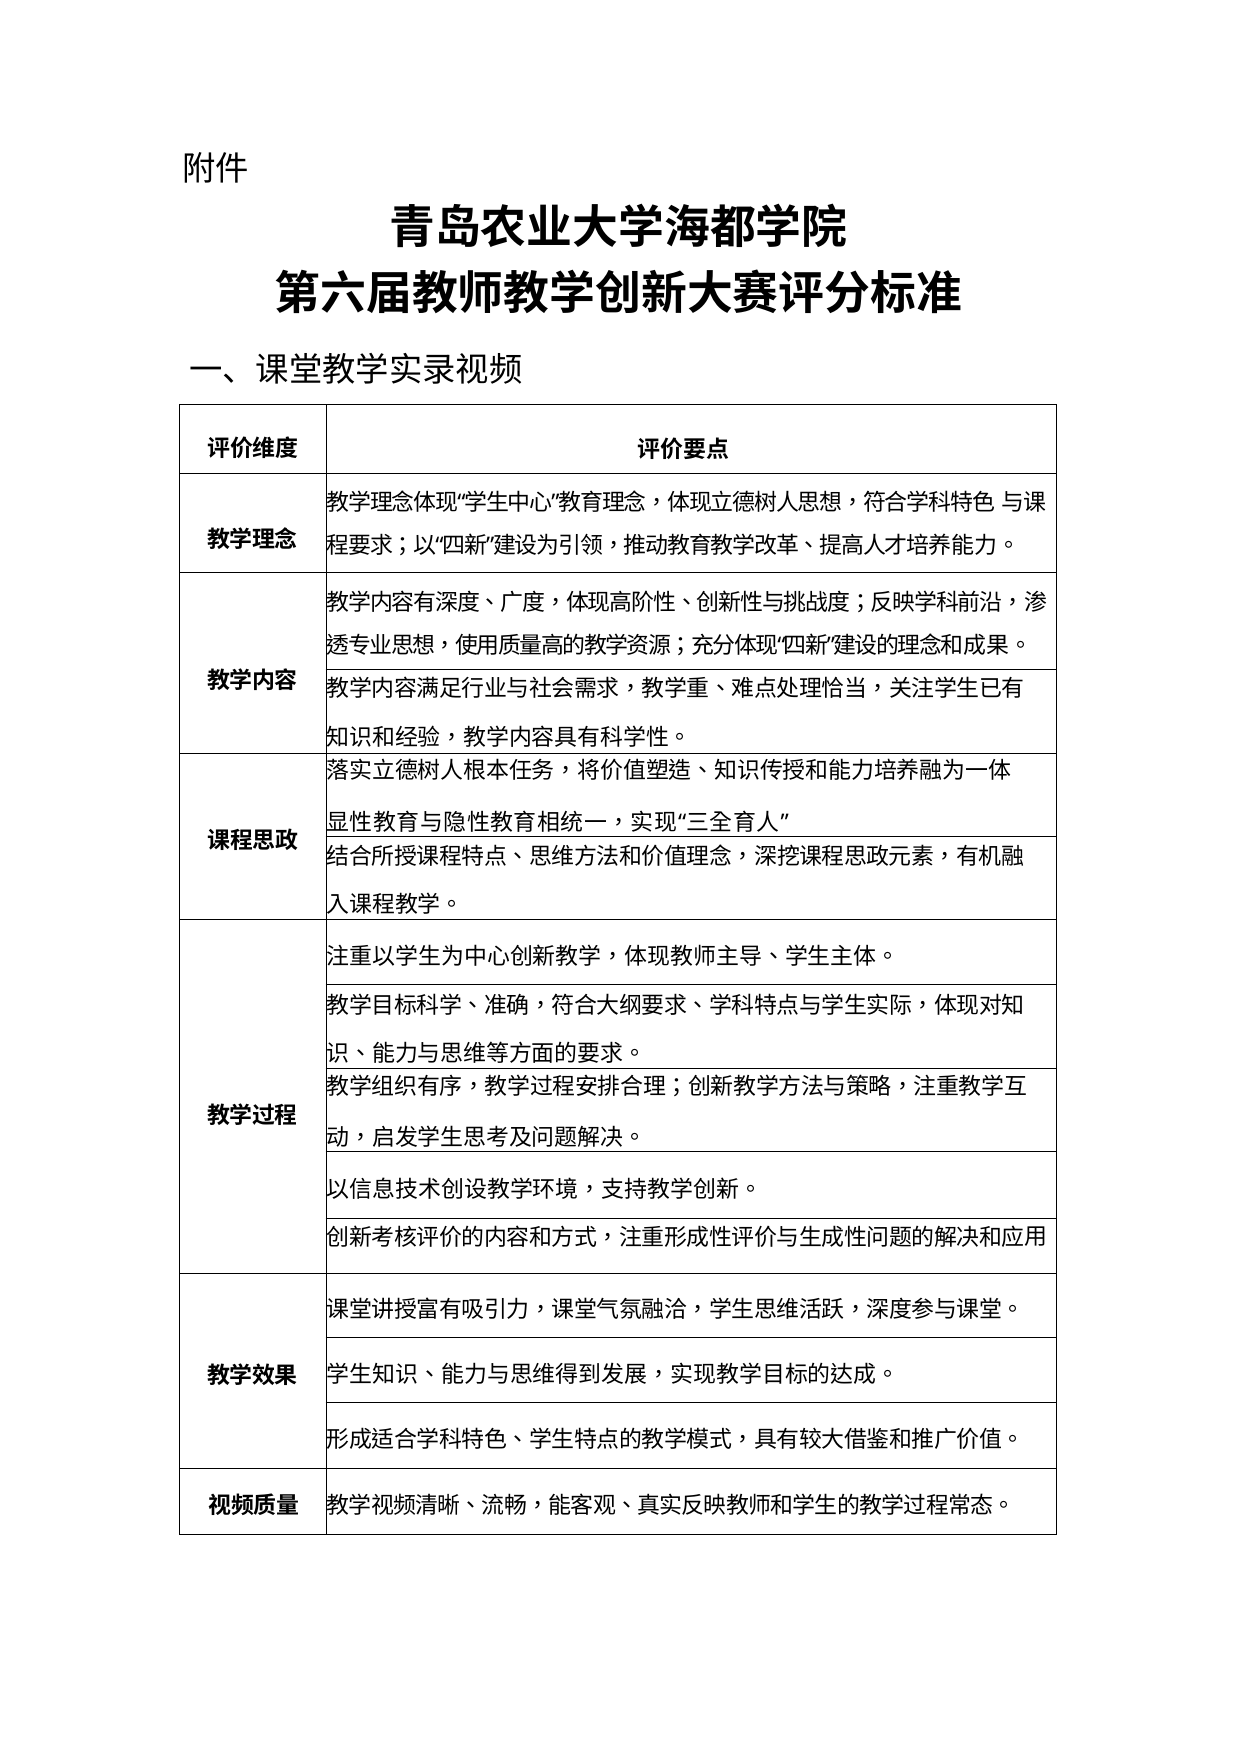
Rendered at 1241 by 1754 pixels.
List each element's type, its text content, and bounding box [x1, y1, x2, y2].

text 一、课堂教学实录视频 [189, 346, 1054, 390]
table_cell 形成适合学科特色、学生特点的教学模式，具有较大借鉴和推广价值。 [327, 1403, 1056, 1468]
table_cell 教学内容满足行业与社会需求，教学重、难点处理恰当，关注学生已有 知识和经验，教学内容具有科学性。 [327, 670, 1056, 753]
text 第六届教师教学创新大赛评分标准 [182, 257, 1054, 323]
table_cell 结合所授课程特点、思维方法和价值理念，深挖课程思政元素，有机融 入课程教学。 [327, 837, 1056, 919]
table_cell 教学目标科学、准确，符合大纲要求、学科特点与学生实际，体现对知 识、能力与思维等方面的要求。 [327, 985, 1056, 1067]
table_cell 教学内容 [180, 573, 326, 753]
table_cell 教学过程 [180, 920, 326, 1272]
table_cell 教学理念 [180, 474, 326, 572]
table_cell 教学内容有深度、广度，体现高阶性、创新性与挑战度；反映学科前沿，渗透专业思想，使用质量高的教学资源；充分体现“四新”建设的理念和成果。 [327, 573, 1056, 669]
table_cell 创新考核评价的内容和方式，注重形成性评价与生成性问题的解决和应用 [327, 1219, 1056, 1272]
text 附件 [182, 142, 1054, 190]
table_header 评价要点 [327, 405, 1056, 473]
table_cell 课程思政 [180, 754, 326, 919]
table_cell 教学组织有序，教学过程安排合理；创新教学方法与策略，注重教学互 动，启发学生思考及问题解决。 [327, 1069, 1056, 1151]
table_cell 课堂讲授富有吸引力，课堂气氛融洽，学生思维活跃，深度参与课堂。 [327, 1274, 1056, 1337]
table_cell 学生知识、能力与思维得到发展，实现教学目标的达成。 [327, 1338, 1056, 1402]
table_cell 教学视频清晰、流畅，能客观、真实反映教师和学生的教学过程常态。 [327, 1469, 1056, 1534]
table_header 评价维度 [180, 405, 326, 473]
table_cell 教学效果 [180, 1274, 326, 1468]
table_cell 教学理念体现“学生中心”教育理念，体现立德树人思想，符合学科特色 与课程要求；以“四新”建设为引领，推动教育教学改革、提高人才培养能力。 [327, 474, 1056, 572]
text 青岛农业大学海都学院 [182, 190, 1054, 257]
table_cell 注重以学生为中心创新教学，体现教师主导、学生主体。 [327, 920, 1056, 984]
table_cell 落实立德树人根本任务，将价值塑造、知识传授和能力培养融为一体 显性教育与隐性教育相统一，实现“三全育人” [327, 754, 1056, 836]
table_cell 以信息技术创设教学环境，支持教学创新。 [327, 1152, 1056, 1217]
table_cell 视频质量 [180, 1469, 326, 1534]
